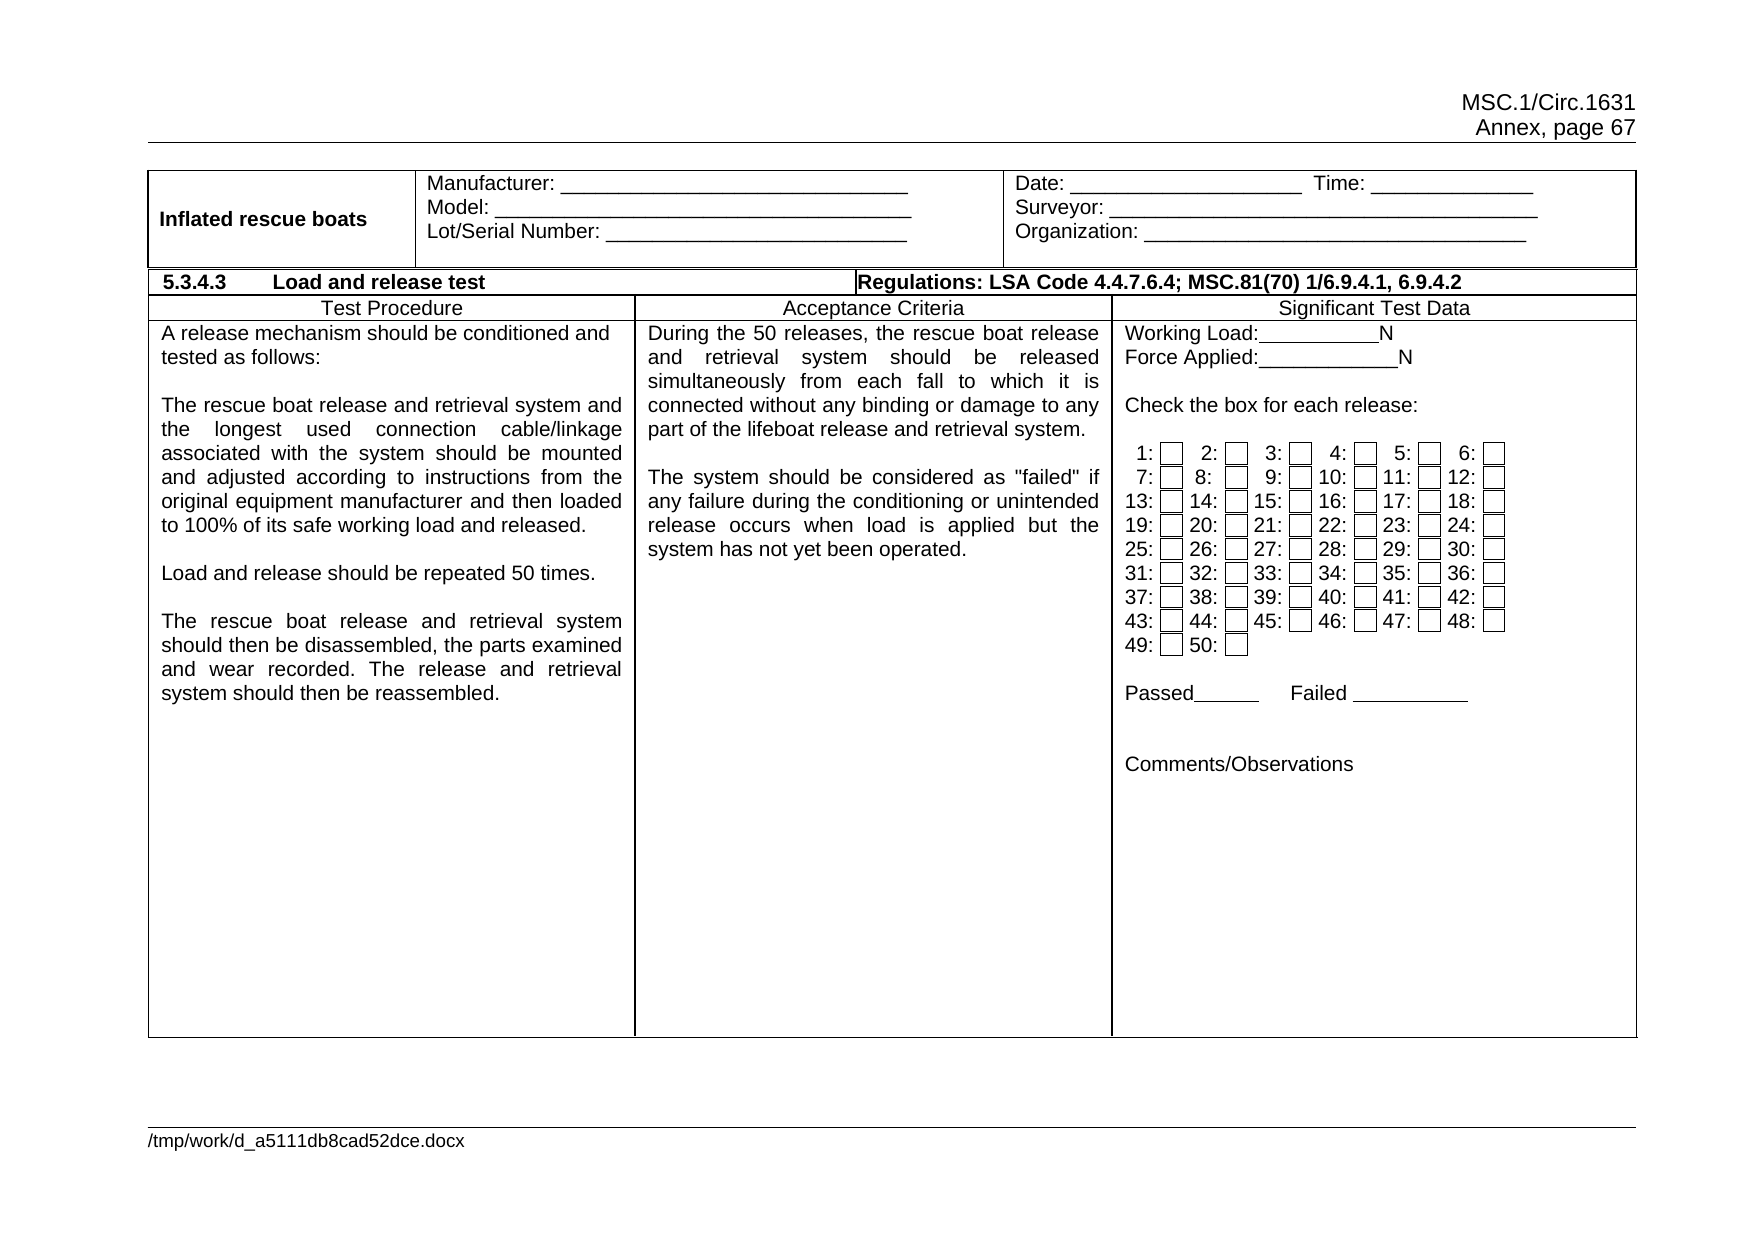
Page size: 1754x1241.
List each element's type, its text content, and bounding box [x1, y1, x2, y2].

table_header Date: ____________________ Time: ______________ Surveyor: _____________________________________ Organization: _________________________________ [1004, 171, 1635, 267]
table_cell Significant Test Data [1113, 296, 1636, 319]
table_header Regulations: LSA Code 4.4.7.6.4; MSC.81(70) 1/6.9.4.1, 6.9.4.2 [857, 270, 1636, 294]
table_cell Acceptance Criteria [636, 296, 1111, 319]
table_header Manufacturer: ______________________________ Model: ____________________________________ Lot/Serial Number: __________________________ [416, 171, 1003, 267]
table_header 5.3.4.3 Load and release test [149, 270, 855, 294]
table_cell A release mechanism should be conditioned and tested as follows: The rescue boat release and retrieval system and the longest used connection cable/linkage associated with the system should be mounted and adjusted according to instructions from the original equipment manufacturer and then loaded to 100% of its safe working load and released. Load and release should be repeated 50 times. The rescue boat release and retrieval system should then be disassembled, the parts examined and wear recorded. The release and retrieval system should then be reassembled. [149, 321, 634, 1036]
table_cell During the 50 releases, the rescue boat release and retrieval system should be released simultaneously from each fall to which it is connected without any binding or damage to any part of the lifeboat release and retrieval system. The system should be considered as "failed" if any failure during the conditioning or unintended release occurs when load is applied but the system has not yet been operated. [636, 321, 1111, 1036]
table_header Inflated rescue boats [149, 171, 415, 267]
table_cell Test Procedure [149, 296, 634, 319]
table_cell Working Load: N Force Applied:____________N Check the box for each release: 1: 2: 3: 4: 5: 6: 7: 8: 9: 10: 11: 12: 13: 14: 15: 16: 17: 18: 19: 20: 21: 22: 23: 24: 25: 26: 27: 28: 29: 30: 31: 32: 33: 34: 35: 36: 37: 38: 39: 40: 41: 42: 43: 44: 45: 46: 47: 48: 49: 50: Passed Failed Comments/Observations [1113, 321, 1636, 1036]
